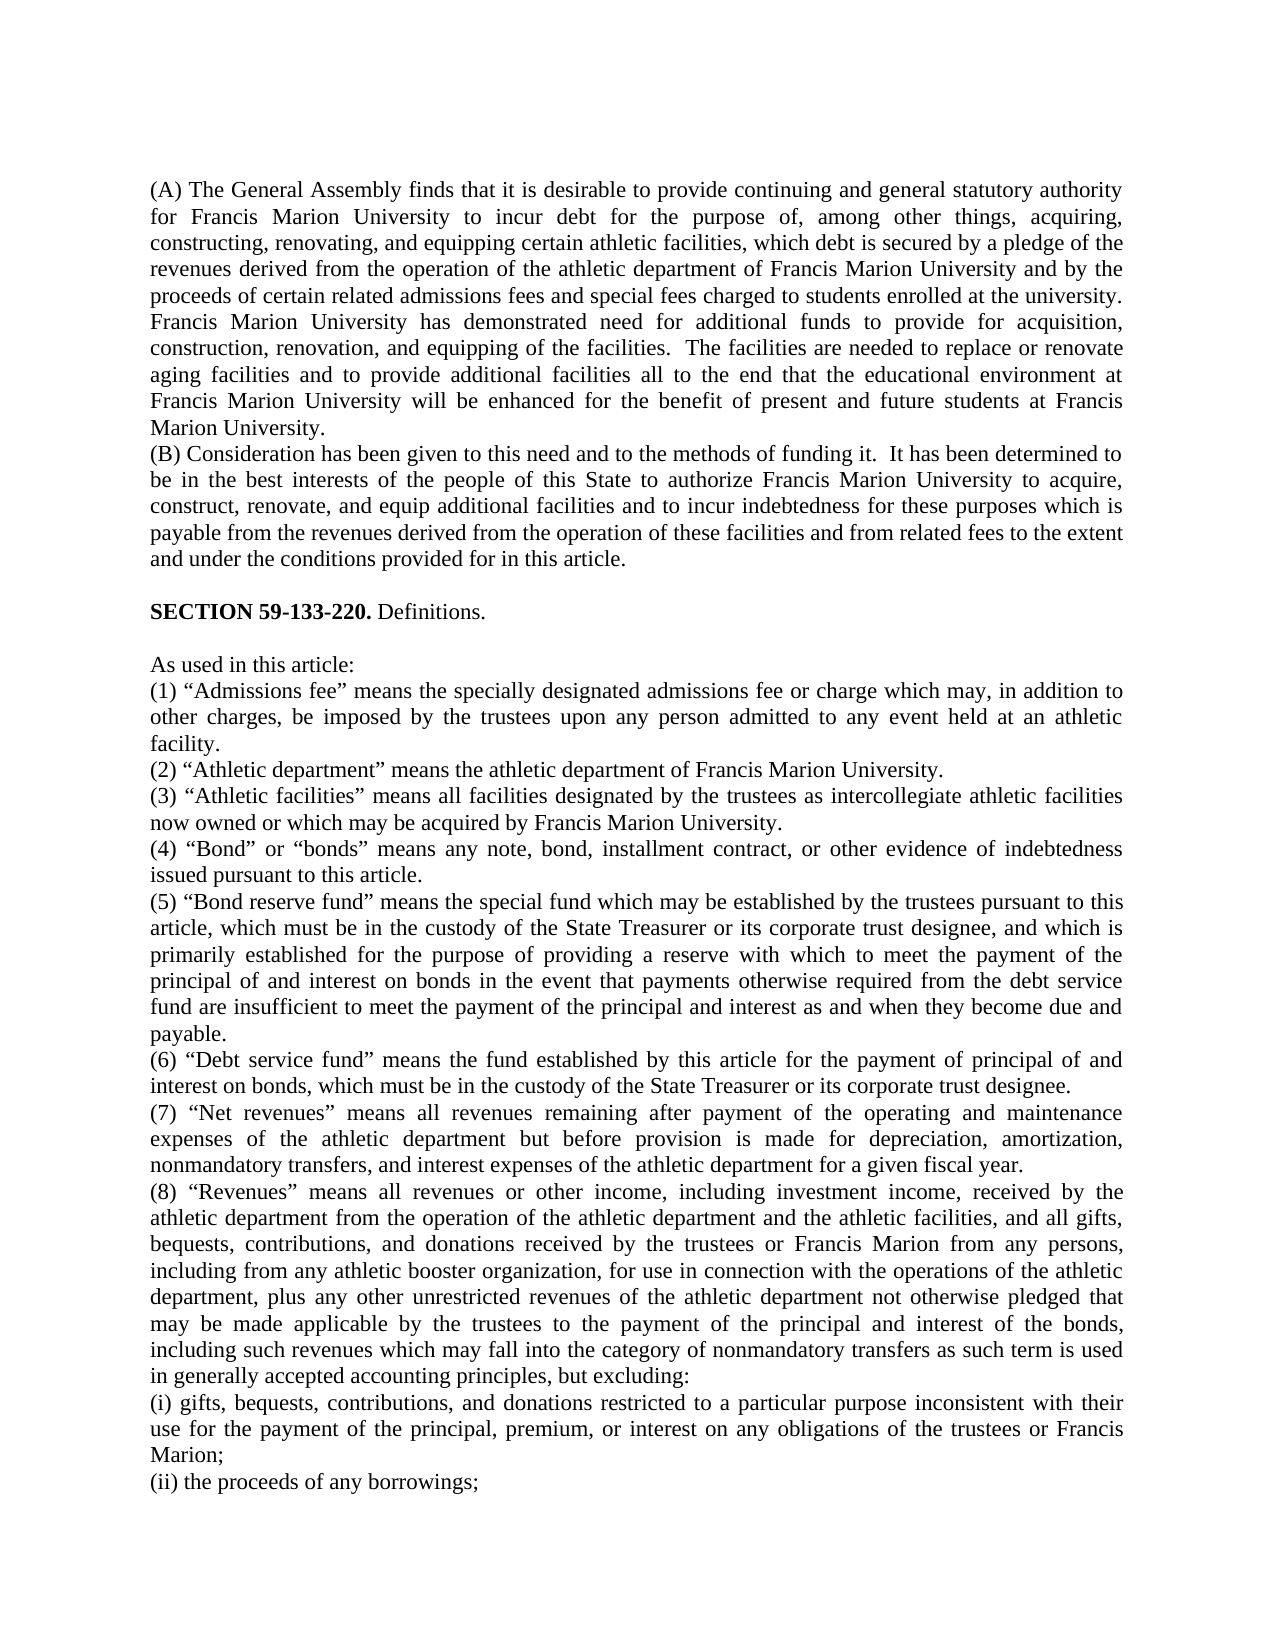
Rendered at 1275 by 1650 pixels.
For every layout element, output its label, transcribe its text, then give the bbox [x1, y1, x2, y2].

text (8) “Revenues” means all revenues or other income, including investment income, received by the athletic department from the operation of the athletic department and the athletic facilities, and all gifts, bequests, contributions, and donations received by the trustees or Francis Marion from any persons, including from any athletic booster organization, for use in connection with the operations of the athletic department, plus any other unrestricted revenues of the athletic department not otherwise pledged that may be made applicable by the trustees to the payment of the principal and interest of the bonds, including such revenues which may fall into the category of nonmandatory transfers as such term is used in generally accepted accounting principles, but excluding: [150, 1178, 1125, 1389]
text (3) “Athletic facilities” means all facilities designated by the trustees as intercollegiate athletic facilities now owned or which may be acquired by Francis Marion University. [150, 782, 1125, 835]
text (B) Consideration has been given to this need and to the methods of funding it. It has been determined to be in the best interests of the people of this State to authorize Francis Marion University to acquire, construct, renovate, and equip additional facilities and to incur indebtedness for these purposes which is payable from the revenues derived from the operation of these facilities and from related fees to the extent and under the conditions provided for in this article. [150, 440, 1125, 572]
text (ii) the proceeds of any borrowings; [150, 1468, 1125, 1494]
text (7) “Net revenues” means all revenues remaining after payment of the operating and maintenance expenses of the athletic department but before provision is made for depreciation, amortization, nonmandatory transfers, and interest expenses of the athletic department for a given fiscal year. [150, 1099, 1125, 1178]
text (4) “Bond” or “bonds” means any note, bond, installment contract, or other evidence of indebtedness issued pursuant to this article. [150, 835, 1125, 888]
text (1) “Admissions fee” means the specially designated admissions fee or charge which may, in addition to other charges, be imposed by the trustees upon any person admitted to any event held at an athletic facility. [150, 677, 1125, 756]
text SECTION 59-133-220. Definitions. [150, 598, 1125, 624]
text (2) “Athletic department” means the athletic department of Francis Marion University. [150, 756, 1125, 782]
text (A) The General Assembly finds that it is desirable to provide continuing and general statutory authority for Francis Marion University to incur debt for the purpose of, among other things, acquiring, constructing, renovating, and equipping certain athletic facilities, which debt is secured by a pledge of the revenues derived from the operation of the athletic department of Francis Marion University and by the proceeds of certain related admissions fees and special fees charged to students enrolled at the university. Francis Marion University has demonstrated need for additional funds to provide for acquisition, construction, renovation, and equipping of the facilities. The facilities are needed to replace or renovate aging facilities and to provide additional facilities all to the end that the educational environment at Francis Marion University will be enhanced for the benefit of present and future students at Francis Marion University. [150, 176, 1125, 440]
text (i) gifts, bequests, contributions, and donations restricted to a particular purpose inconsistent with their use for the payment of the principal, premium, or interest on any obligations of the trustees or Francis Marion; [150, 1389, 1125, 1468]
text (6) “Debt service fund” means the fund established by this article for the payment of principal of and interest on bonds, which must be in the custody of the State Treasurer or its corporate trust designee. [150, 1046, 1125, 1099]
text (5) “Bond reserve fund” means the special fund which may be established by the trustees pursuant to this article, which must be in the custody of the State Treasurer or its corporate trust designee, and which is primarily established for the purpose of providing a reserve with which to meet the payment of the principal of and interest on bonds in the event that payments otherwise required from the debt service fund are insufficient to meet the payment of the principal and interest as and when they become due and payable. [150, 888, 1125, 1046]
text As used in this article: [150, 651, 1125, 677]
